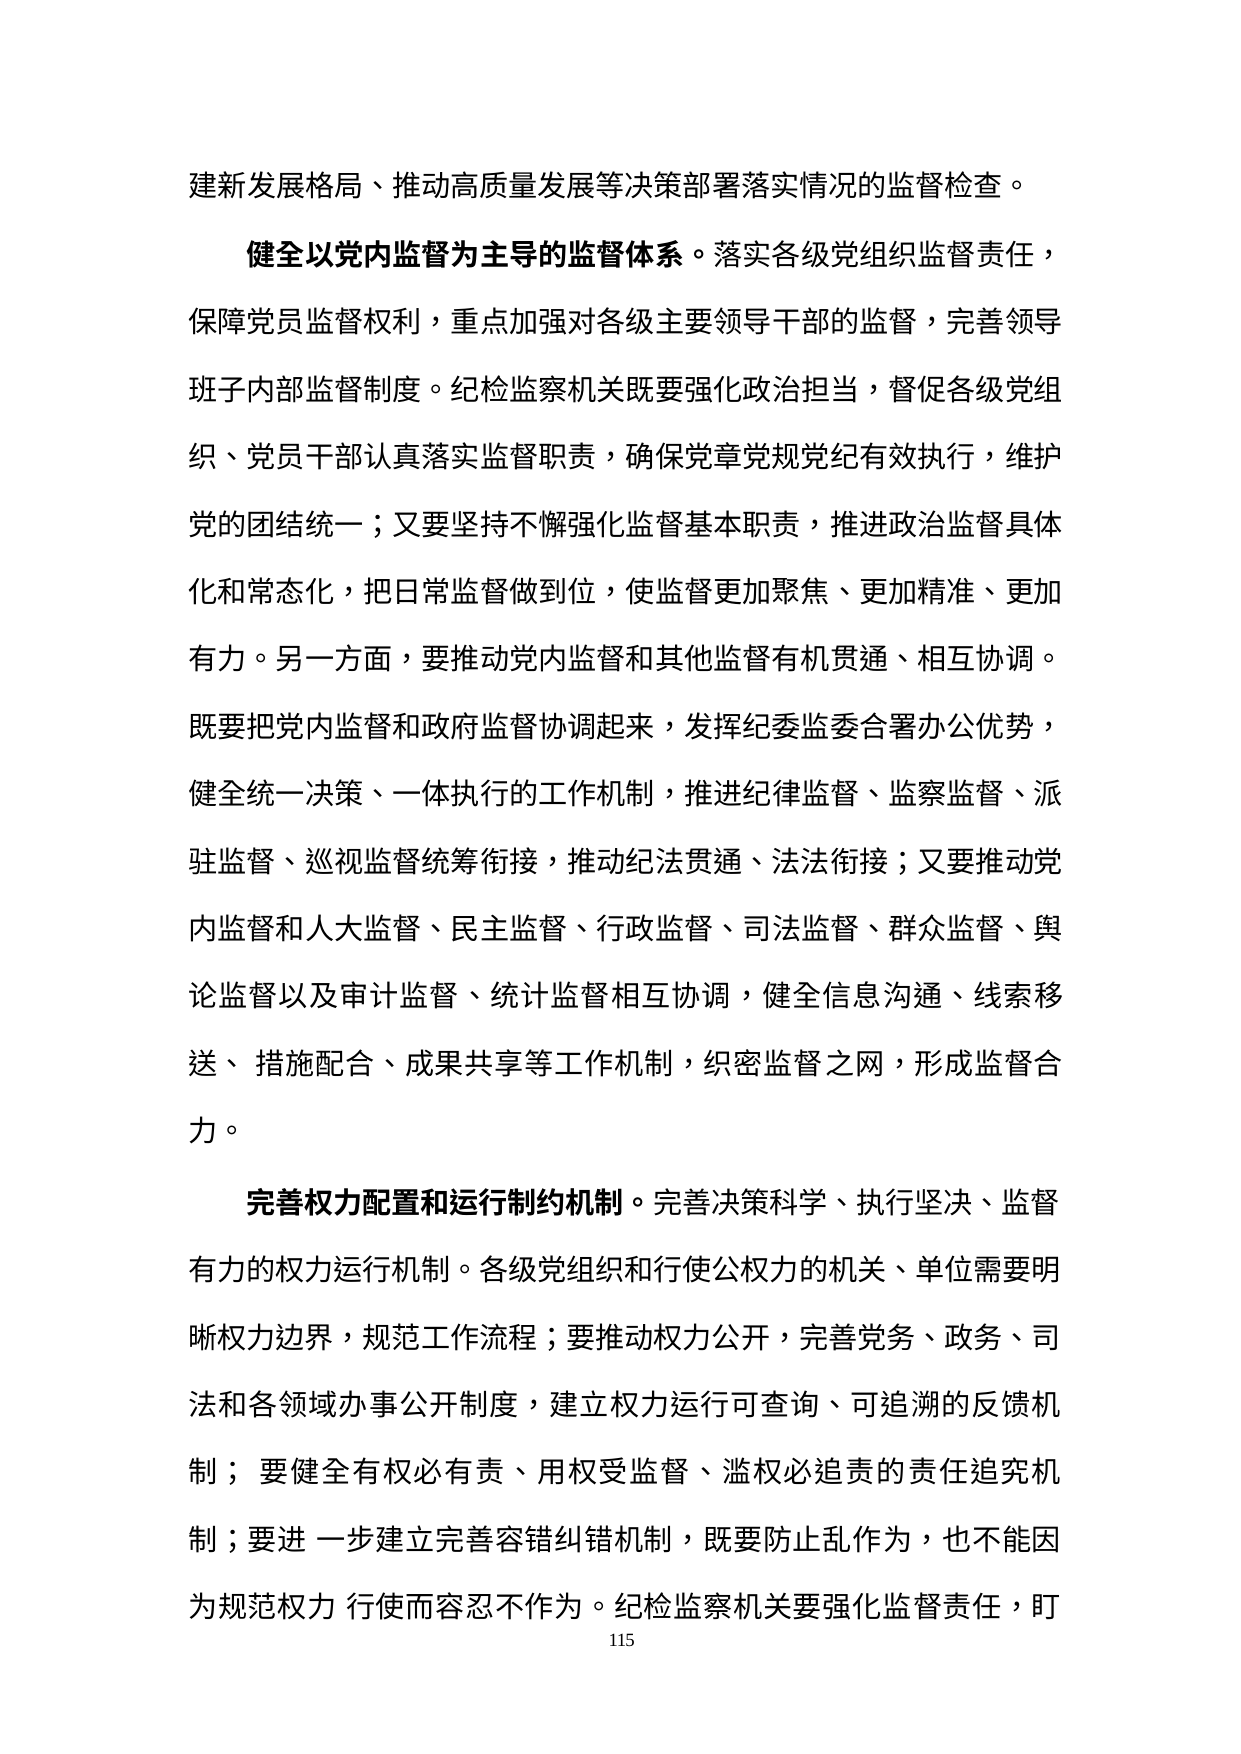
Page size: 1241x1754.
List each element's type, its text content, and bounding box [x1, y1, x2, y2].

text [188, 1182, 1061, 1626]
text 建新发展格局、推动高质量发展等决策部署落实情况的监督检查。 [189, 167, 1063, 203]
text 健全以党内监督为主导的监督体系。落实各级党组织监督责任， 保障党员监督权利，重点加强对各级主要领导干部的监督，完善领导 班子内部监督制度。纪检监察机关既要强化政治担当，督促各级党组 织、党员干部认真落实监督职责，确保党章党规党纪有效执行，维护 党的团结统一；又要坚持不懈强化监督基本职责，推进政治监督具体 化和常态化，把日常监督做到位，使监督更加聚焦、更加精准、更加 有力。另一方面，要推动党内监督和其他监督有机贯通、相互协调。 既要把党内监督和政府监督协调起来，发挥纪委监委合署办公优势， 健全统一决策、一体执行的工作机制，推进纪律监督、监察监督、派 驻监督、巡视监督统筹衔接，推动纪法贯通、法法衔接；又要推动党 内监督和人大监督、民主监督、行政监督、司法监督、群众监督、舆 论监督以及审计监督、统计监督相互协调，健全信息沟通、线索移送、 措施配合、成果共享等工作机制，织密监督之网，形成监督合力。 [188, 234, 1063, 1150]
